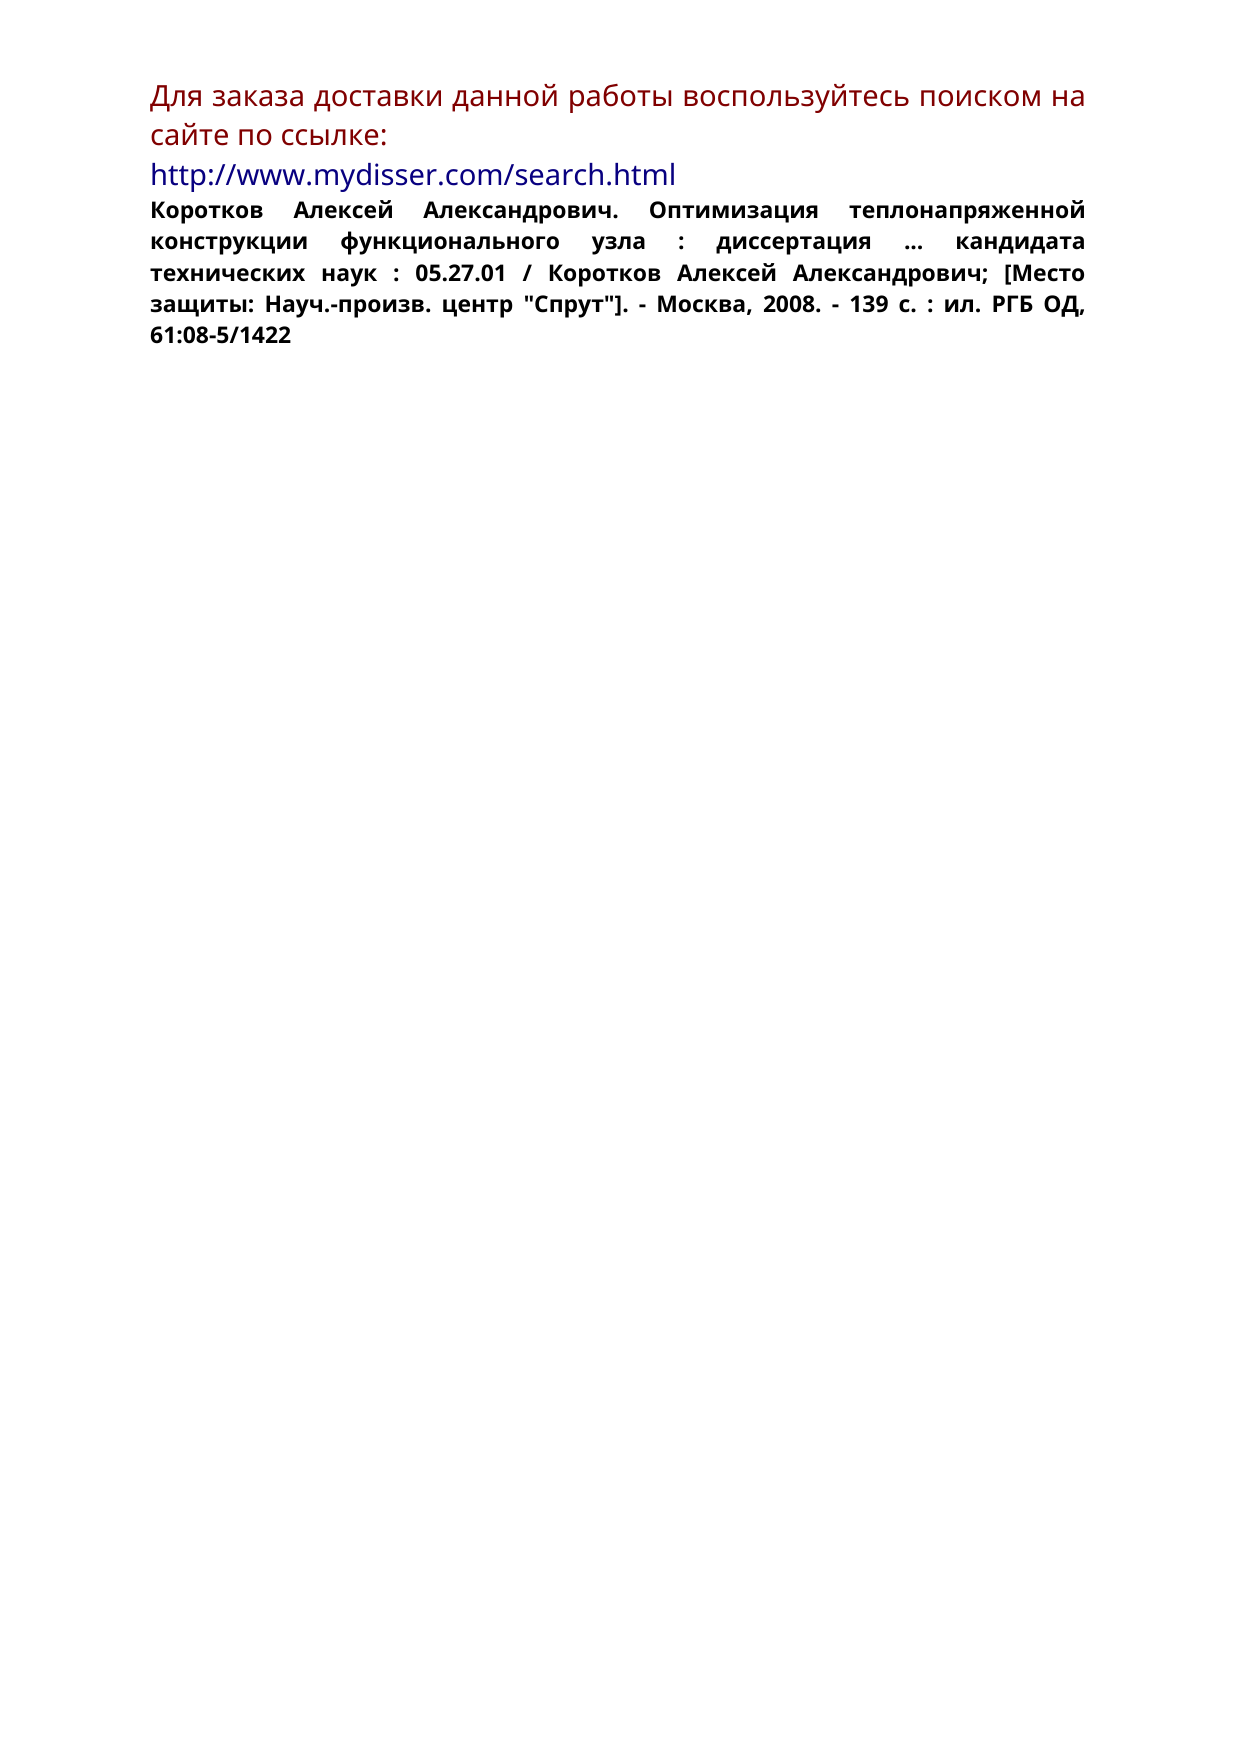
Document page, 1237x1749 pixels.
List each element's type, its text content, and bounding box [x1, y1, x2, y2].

text Коротков Алексей Александрович. Оптимизация теплонапряженной конструкции функционального узла : диссертация ... кандидата технических наук : 05.27.01 / Коротков Алексей Александрович; [Место защиты: Науч.-произв. центр "Спрут"]. - Москва, 2008. - 139 с. : ил. РГБ ОД, 61:08-5/1422 [150, 194, 1086, 350]
